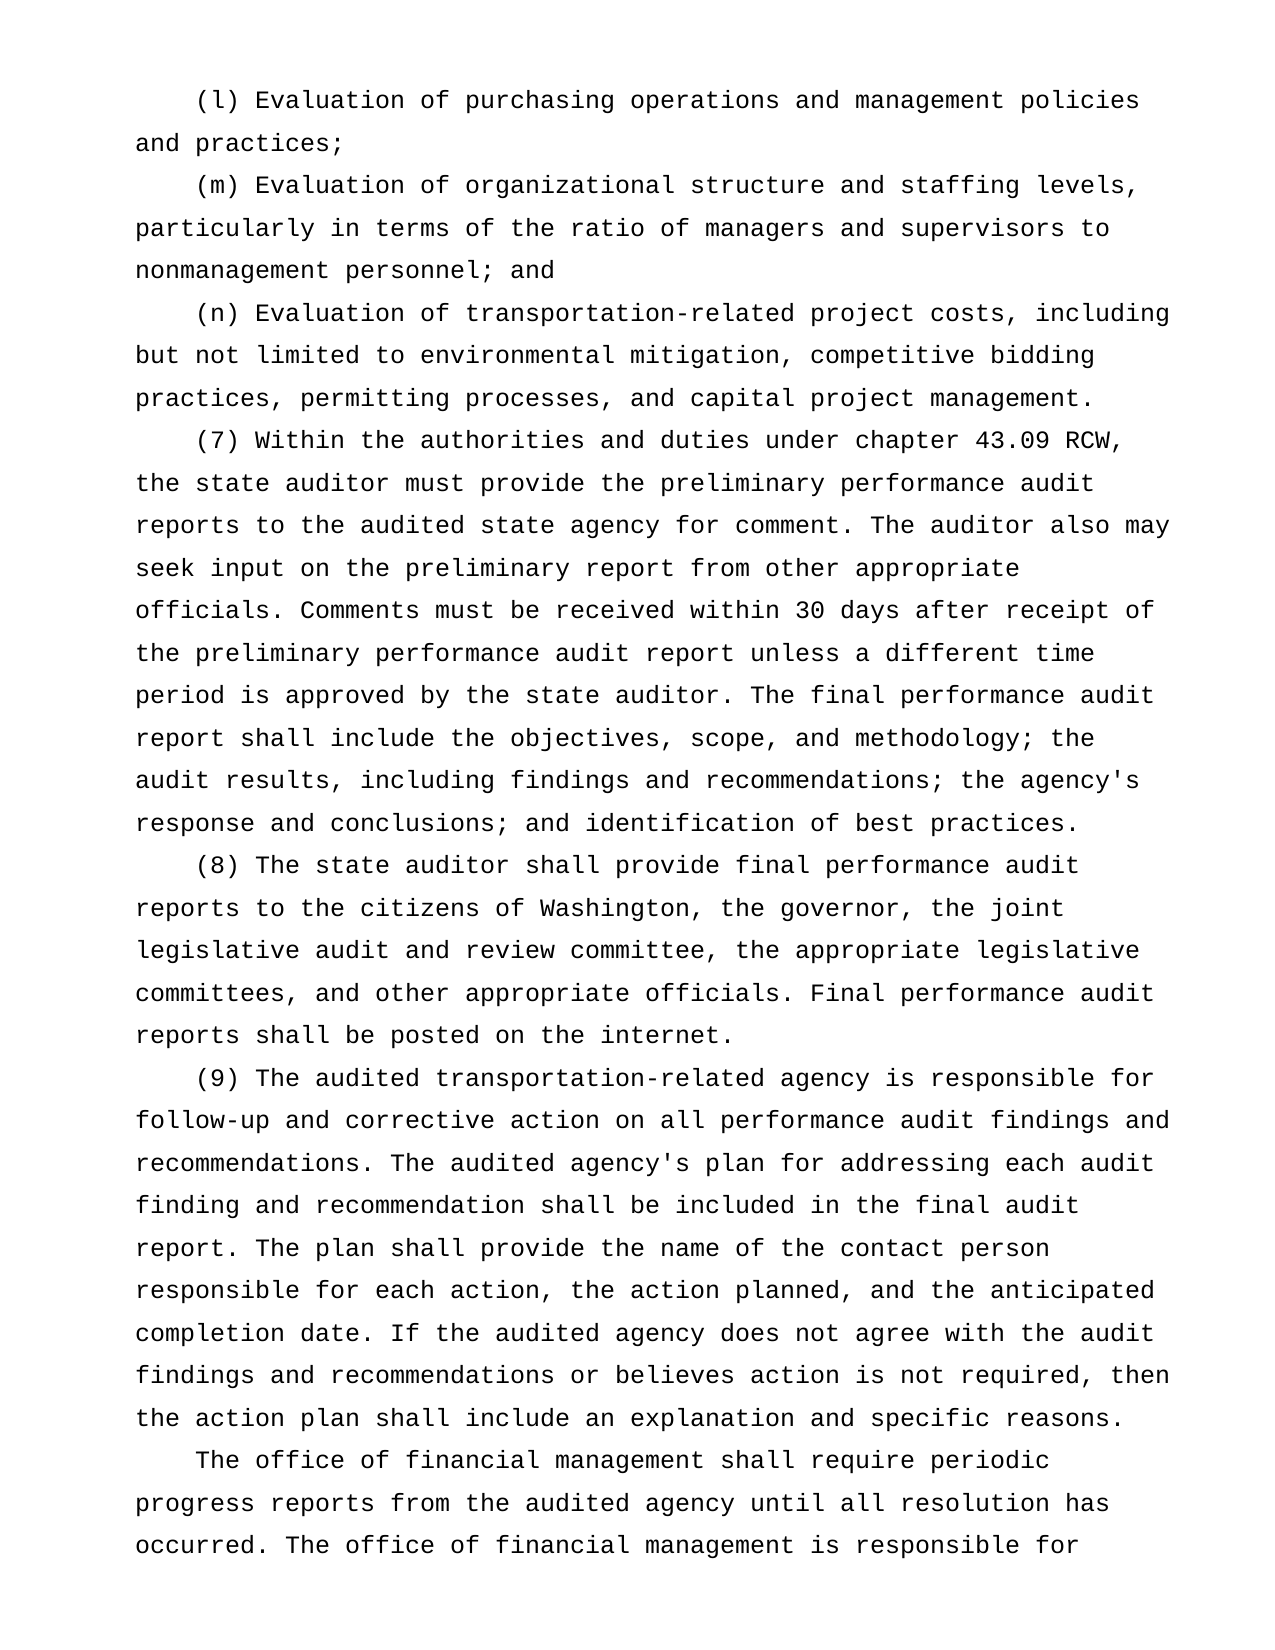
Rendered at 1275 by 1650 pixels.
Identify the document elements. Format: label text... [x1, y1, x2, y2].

text (n) Evaluation of transportation-related project costs, including but not limited to environmental mitigation, competitive bidding practices, permitting processes, and capital project management. [135, 287, 1170, 415]
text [135, 1435, 1170, 1562]
text (m) Evaluation of organizational structure and staffing levels, particularly in terms of the ratio of managers and supervisors to nonmanagement personnel; and [135, 160, 1170, 287]
text (l) Evaluation of purchasing operations and management policies and practices; [135, 75, 1170, 160]
text (7) Within the authorities and duties under chapter 43.09 RCW, the state auditor must provide the preliminary performance audit reports to the audited state agency for comment. The auditor also may seek input on the preliminary report from other appropriate officials. Comments must be received within 30 days after receipt of the preliminary performance audit report unless a different time period is approved by the state auditor. The final performance audit report shall include the objectives, scope, and methodology; the audit results, including findings and recommendations; the agency's response and conclusions; and identification of best practices. [135, 415, 1170, 840]
text (8) The state auditor shall provide final performance audit reports to the citizens of Washington, the governor, the joint legislative audit and review committee, the appropriate legislative committees, and other appropriate officials. Final performance audit reports shall be posted on the internet. [135, 840, 1170, 1052]
text (9) The audited transportation-related agency is responsible for follow-up and corrective action on all performance audit findings and recommendations. The audited agency's plan for addressing each audit finding and recommendation shall be included in the final audit report. The plan shall provide the name of the contact person responsible for each action, the action planned, and the anticipated completion date. If the audited agency does not agree with the audit findings and recommendations or believes action is not required, then the action plan shall include an explanation and specific reasons. [135, 1052, 1170, 1435]
